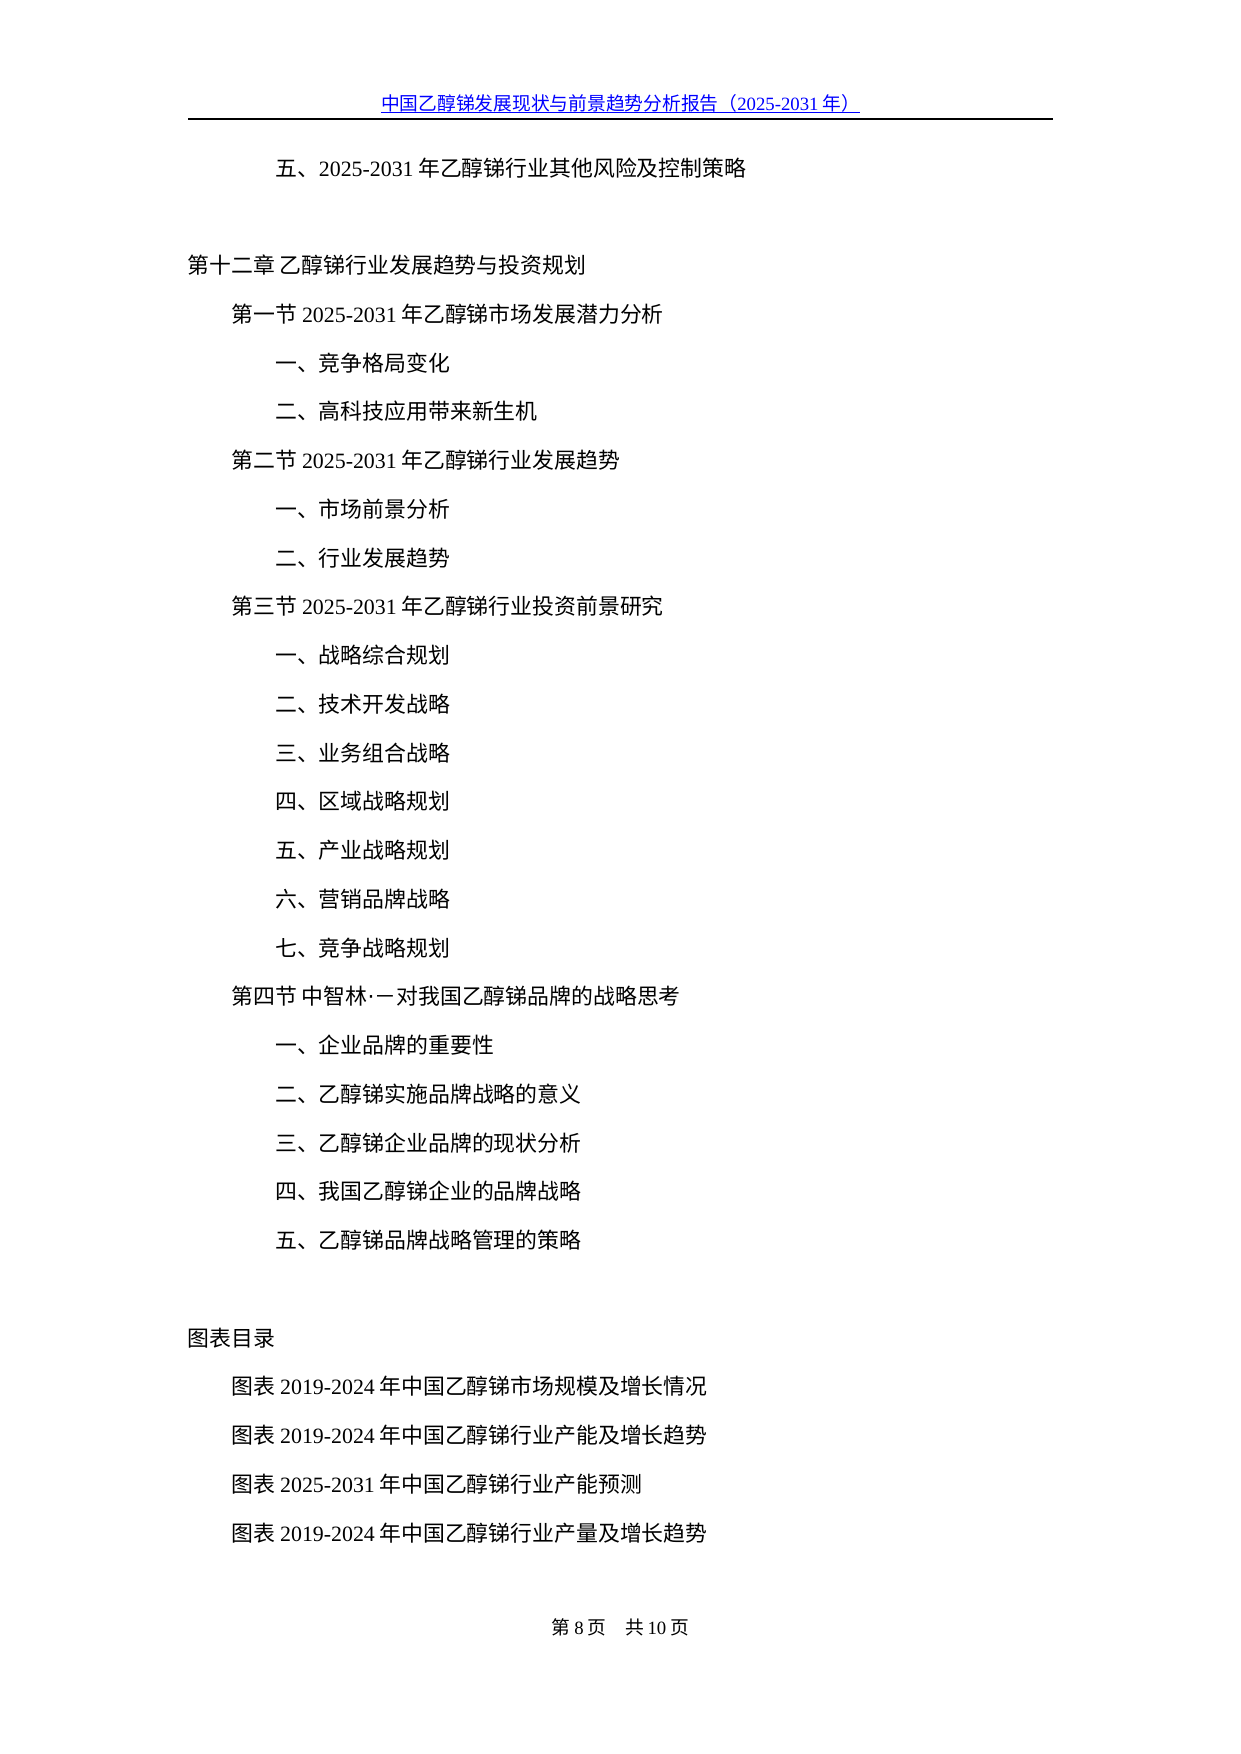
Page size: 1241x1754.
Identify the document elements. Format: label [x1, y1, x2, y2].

text [187, 150, 1053, 1548]
